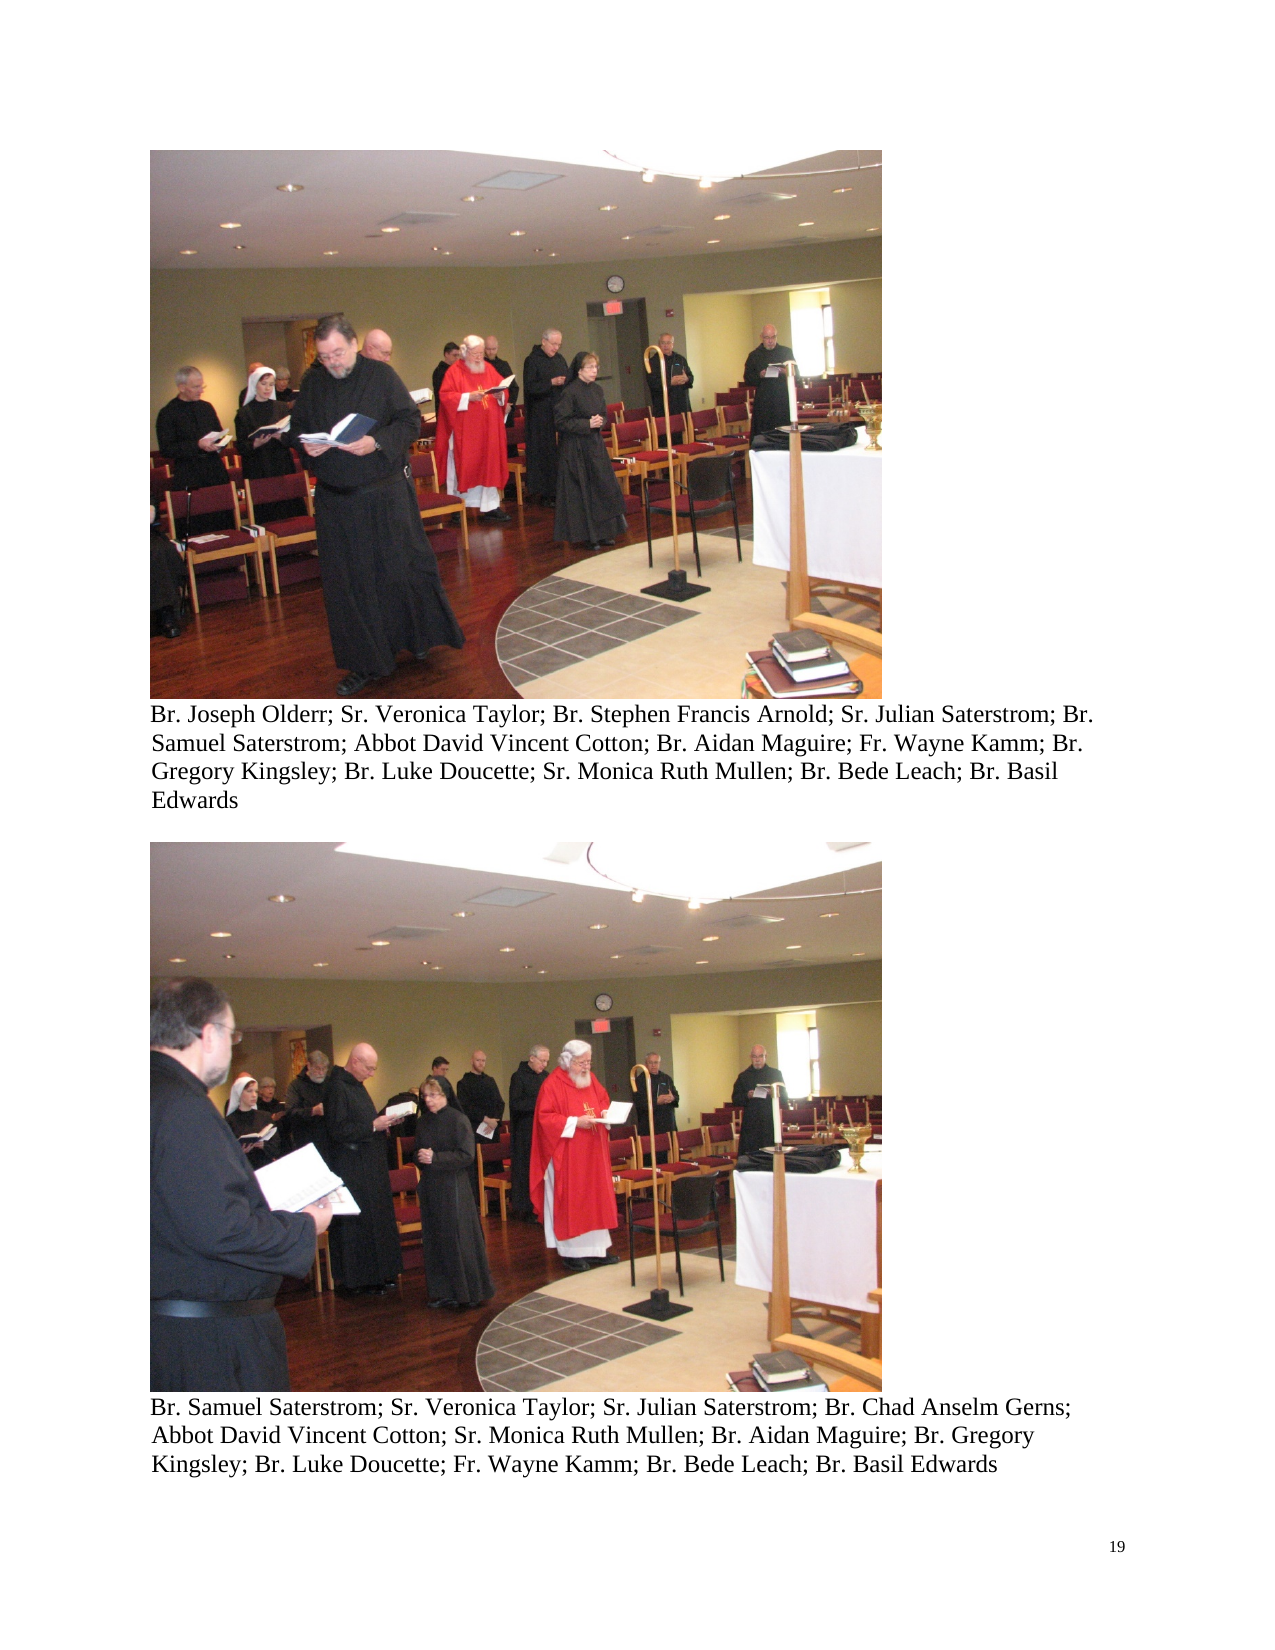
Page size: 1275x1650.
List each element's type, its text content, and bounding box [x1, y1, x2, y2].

text Br. Samuel Saterstrom; Sr. Veronica Taylor; Sr. Julian Saterstrom; Br. Chad Anselm Gerns; Abbot David Vincent Cotton; Sr. Monica Ruth Mullen; Br. Aidan Maguire; Br. Gregory Kingsley; Br. Luke Doucette; Fr. Wayne Kamm; Br. Bede Leach; Br. Basil Edwards [150, 1392, 1125, 1478]
picture [150, 842, 882, 1392]
text Br. Joseph Olderr; Sr. Veronica Taylor; Br. Stephen Francis Arnold; Sr. Julian Saterstrom; Br. Samuel Saterstrom; Abbot David Vincent Cotton; Br. Aidan Maguire; Fr. Wayne Kamm; Br. Gregory Kingsley; Br. Luke Doucette; Sr. Monica Ruth Mullen; Br. Bede Leach; Br. Basil Edwards [150, 699, 1125, 814]
picture [150, 150, 882, 699]
